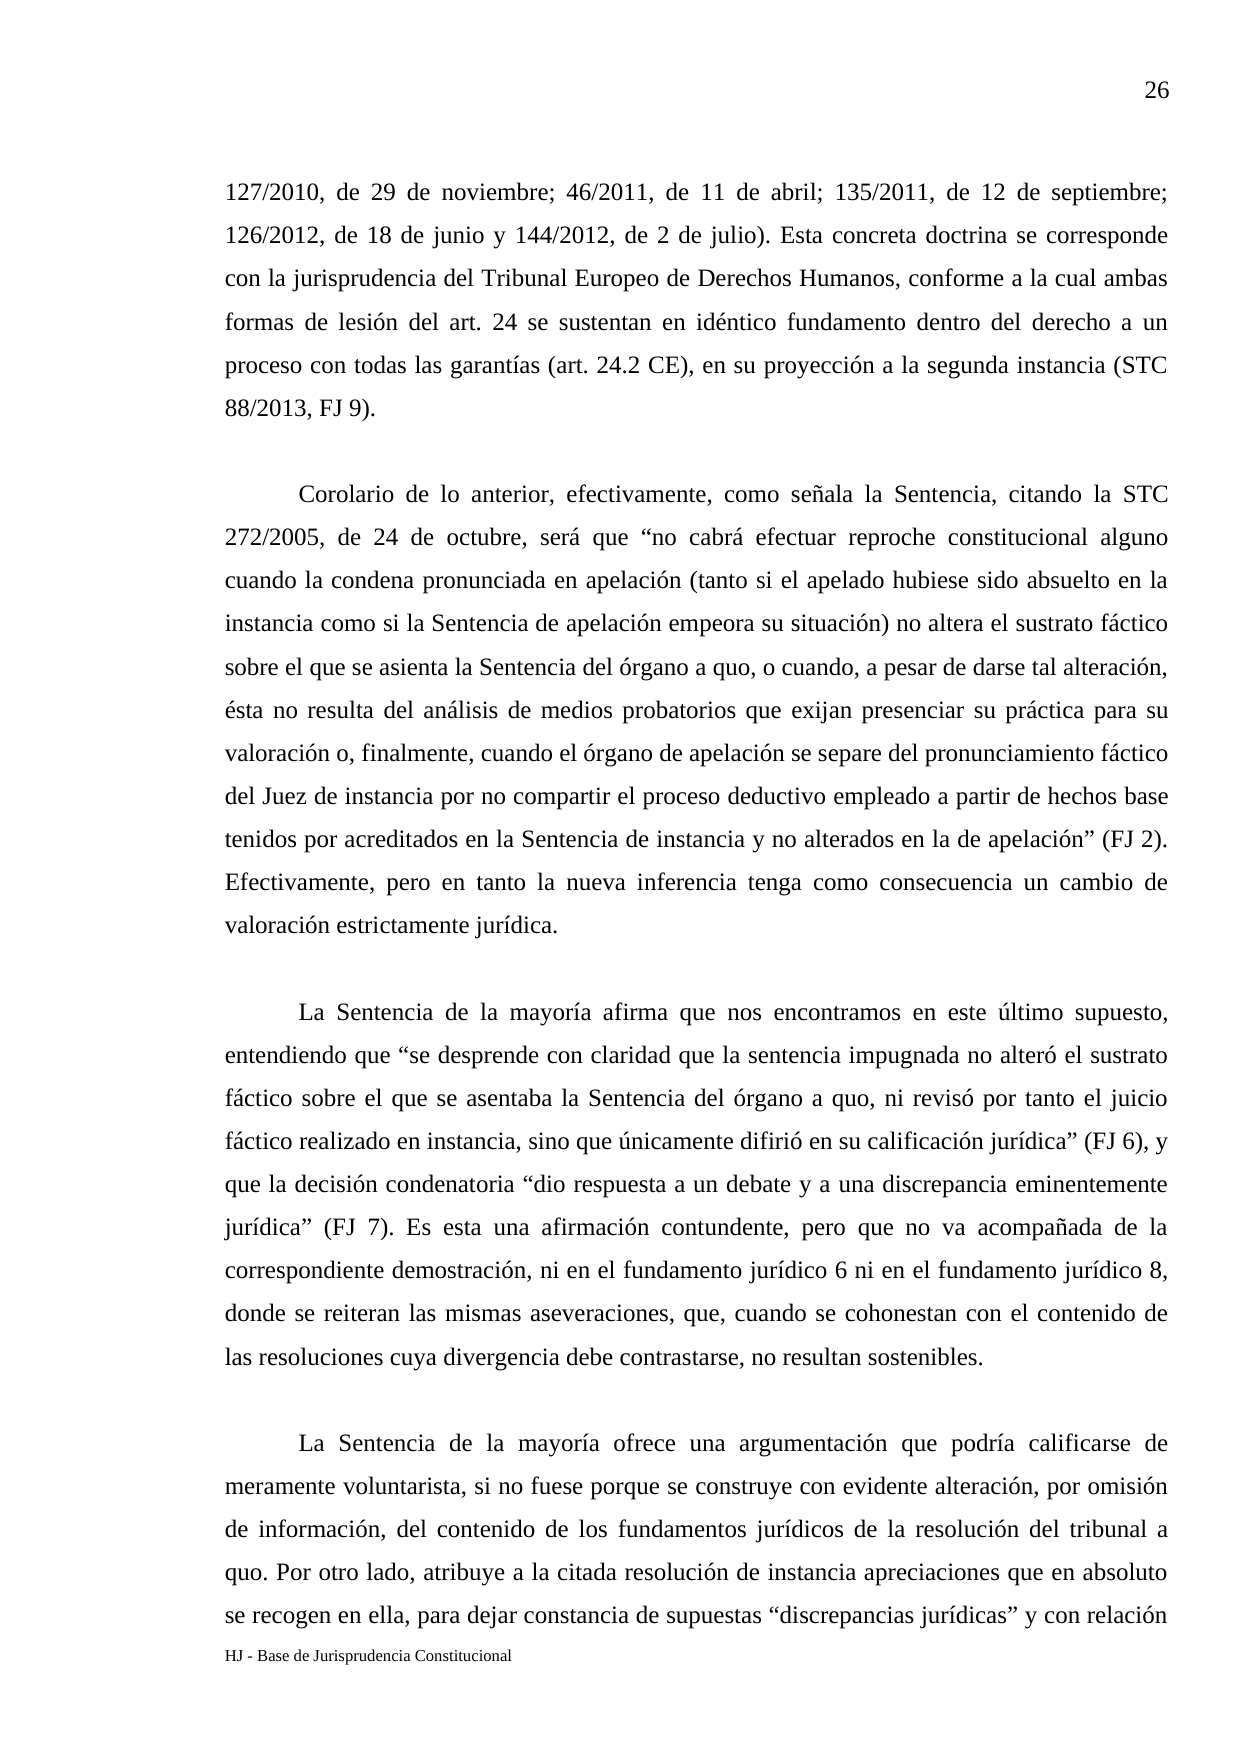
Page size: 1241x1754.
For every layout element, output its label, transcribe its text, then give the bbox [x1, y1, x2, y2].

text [224, 177, 1169, 422]
text Corolario de lo anterior, efectivamente, como señala la Sentencia, citando la STC 272/2005, de 24 de octubre, será que “no cabrá efectuar reproche constitucional alguno cuando la condena pronunciada en apelación (tanto si el apelado hubiese sido absuelto en la instancia como si la Sentencia de apelación empeora su situación) no altera el sustrato fáctico sobre el que se asienta la Sentencia del órgano a quo, o cuando, a pesar de darse tal alteración, ésta no resulta del análisis de medios probatorios que exijan presenciar su práctica para su valoración o, finalmente, cuando el órgano de apelación se separe del pronunciamiento fáctico del Juez de instancia por no compartir el proceso deductivo empleado a partir de hechos base tenidos por acreditados en la Sentencia de instancia y no alterados en la de apelación” (FJ 2). Efectivamente, pero en tanto la nueva inferencia tenga como consecuencia un cambio de valoración estrictamente jurídica. [224, 479, 1169, 939]
text La Sentencia de la mayoría afirma que nos encontramos en este último supuesto, entendiendo que “se desprende con claridad que la sentencia impugnada no alteró el sustrato fáctico sobre el que se asentaba la Sentencia del órgano a quo, ni revisó por tanto el juicio fáctico realizado en instancia, sino que únicamente difirió en su calificación jurídica” (FJ 6), y que la decisión condenatoria “dio respuesta a un debate y a una discrepancia eminentemente jurídica” (FJ 7). Es esta una afirmación contundente, pero que no va acompañada de la correspondiente demostración, ni en el fundamento jurídico 6 ni en el fundamento jurídico 8, donde se reiteran las mismas aseveraciones, que, cuando se cohonestan con el contenido de las resoluciones cuya divergencia debe contrastarse, no resultan sostenibles. [224, 997, 1169, 1370]
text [224, 1428, 1169, 1629]
